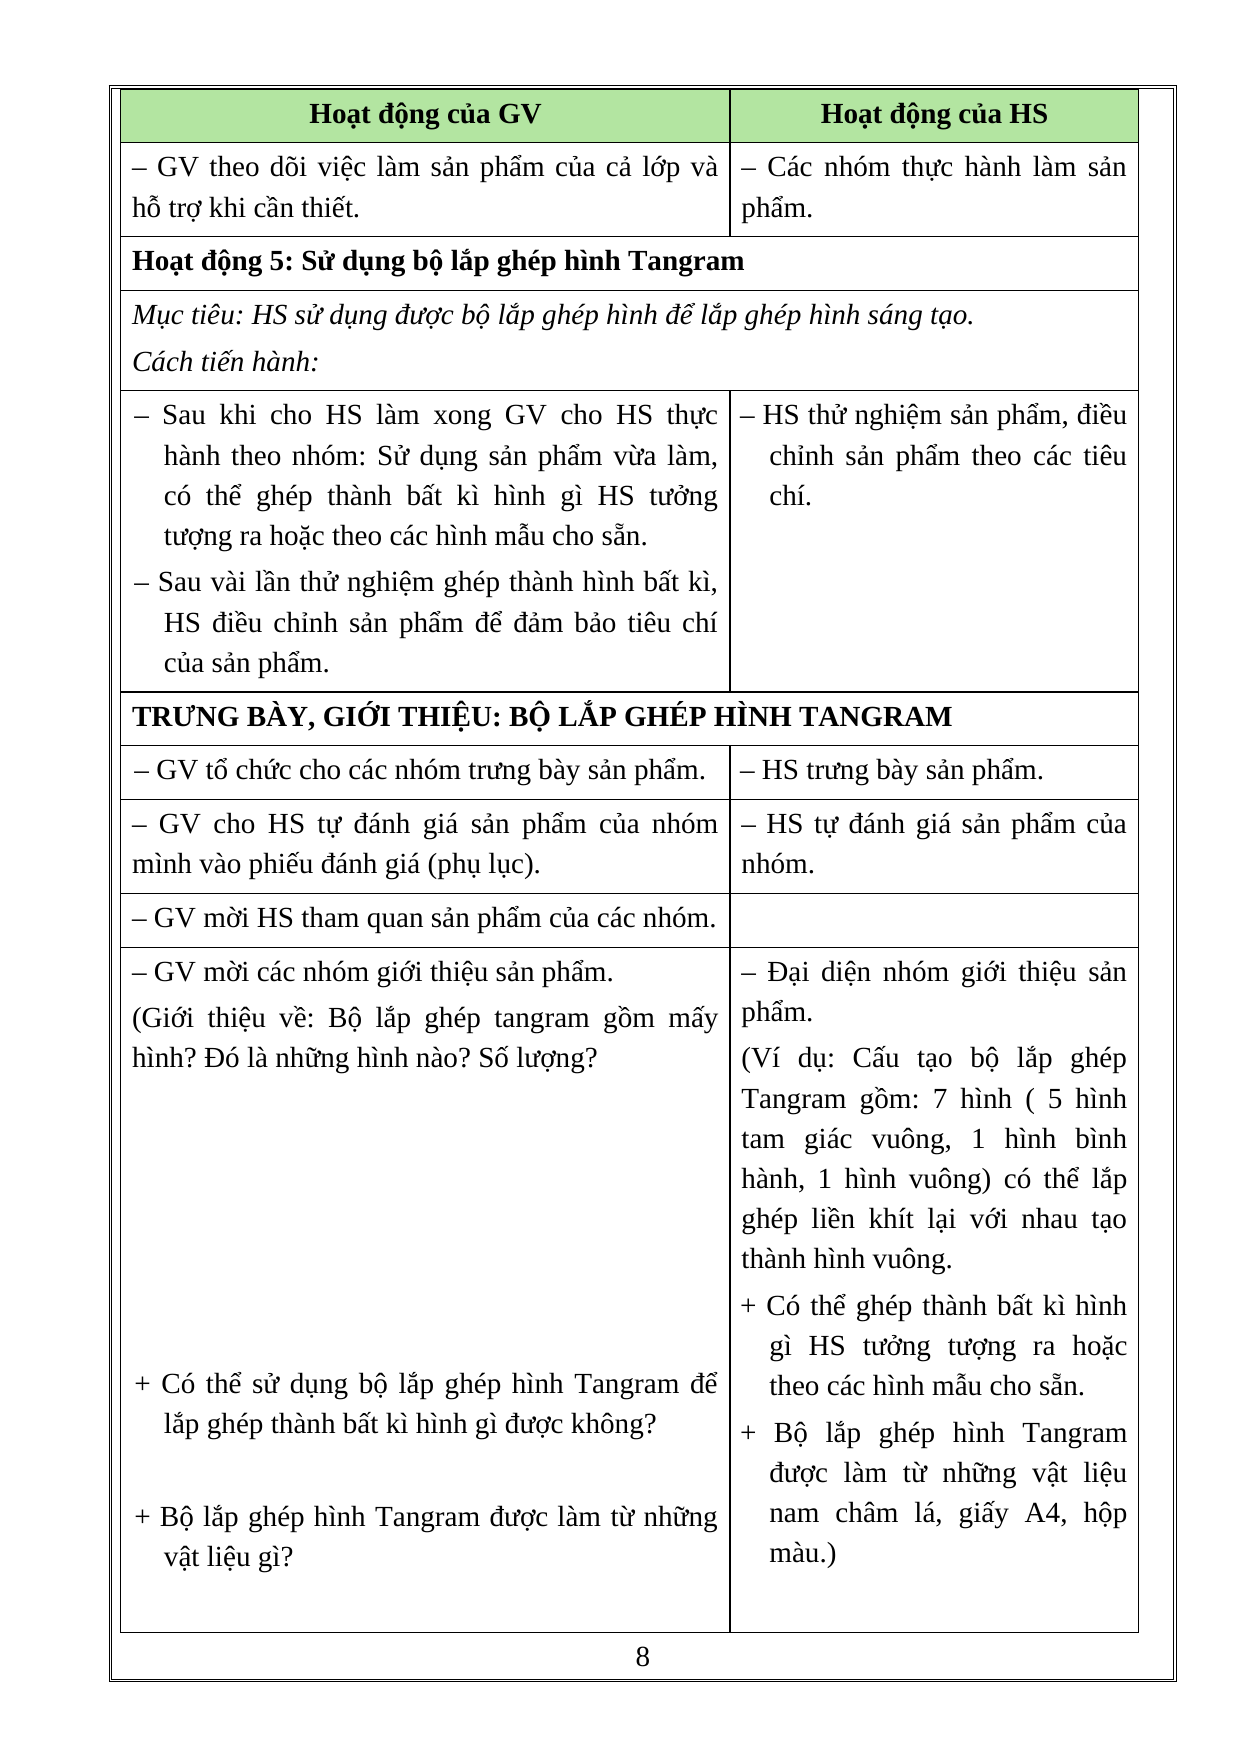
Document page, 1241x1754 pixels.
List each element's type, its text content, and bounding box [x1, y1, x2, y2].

table_header Hoạt động của GV [121, 90, 729, 142]
table_cell – GV cho HS tự đánh giá sản phẩm của nhóm mình vào phiếu đánh giá (phụ lục). [121, 800, 729, 893]
table_cell [731, 894, 1138, 947]
table_header Hoạt động của HS [731, 90, 1138, 142]
table_cell – Đại diện nhóm giới thiệu sản phẩm. (Ví dụ: Cấu tạo bộ lắp ghép Tangram gồm: 7 hình ( 5 hình tam giác vuông, 1 hình bình hành, 1 hình vuông) có thể lắp ghép liền khít lại với nhau tạo thành hình vuông. + Có thể ghép thành bất kì hình gì HS tưởng tượng ra hoặc theo các hình mẫu cho sẵn. + Bộ lắp ghép hình Tangram được làm từ những vật liệu nam châm lá, giấy A4, hộp màu.) [731, 948, 1138, 1632]
table_cell – Các nhóm thực hành làm sản phẩm. [731, 143, 1138, 236]
table_cell – GV theo dõi việc làm sản phẩm của cả lớp và hỗ trợ khi cần thiết. [121, 143, 729, 236]
table_cell – Sau khi cho HS làm xong GV cho HS thực hành theo nhóm: Sử dụng sản phẩm vừa làm, có thể ghép thành bất kì hình gì HS tưởng tượng ra hoặc theo các hình mẫu cho sẵn. – Sau vài lần thử nghiệm ghép thành hình bất kì, HS điều chỉnh sản phẩm để đảm bảo tiêu chí của sản phẩm. [121, 391, 729, 691]
table_cell – GV mời các nhóm giới thiệu sản phẩm. (Giới thiệu về: Bộ lắp ghép tangram gồm mấy hình? Đó là những hình nào? Số lượng? + Có thể sử dụng bộ lắp ghép hình Tangram để lắp ghép thành bất kì hình gì được không? + Bộ lắp ghép hình Tangram được làm từ những vật liệu gì? [121, 948, 729, 1632]
table_cell Hoạt động 5: Sử dụng bộ lắp ghép hình Tangram [121, 237, 1138, 290]
table_cell Mục tiêu: HS sử dụng được bộ lắp ghép hình để lắp ghép hình sáng tạo. Cách tiến hành: [121, 291, 1138, 390]
table_cell TRƯNG BÀY, GIỚI THIỆU: BỘ LẮP GHÉP HÌNH TANGRAM [121, 693, 1138, 745]
table_cell – GV tổ chức cho các nhóm trưng bày sản phẩm. [121, 746, 729, 799]
table_cell – HS tự đánh giá sản phẩm của nhóm. [731, 800, 1138, 893]
table_cell – GV mời HS tham quan sản phẩm của các nhóm. [121, 894, 729, 947]
table_cell – HS trưng bày sản phẩm. [731, 746, 1138, 799]
table_cell – HS thử nghiệm sản phẩm, điều chỉnh sản phẩm theo các tiêu chí. [731, 391, 1138, 691]
